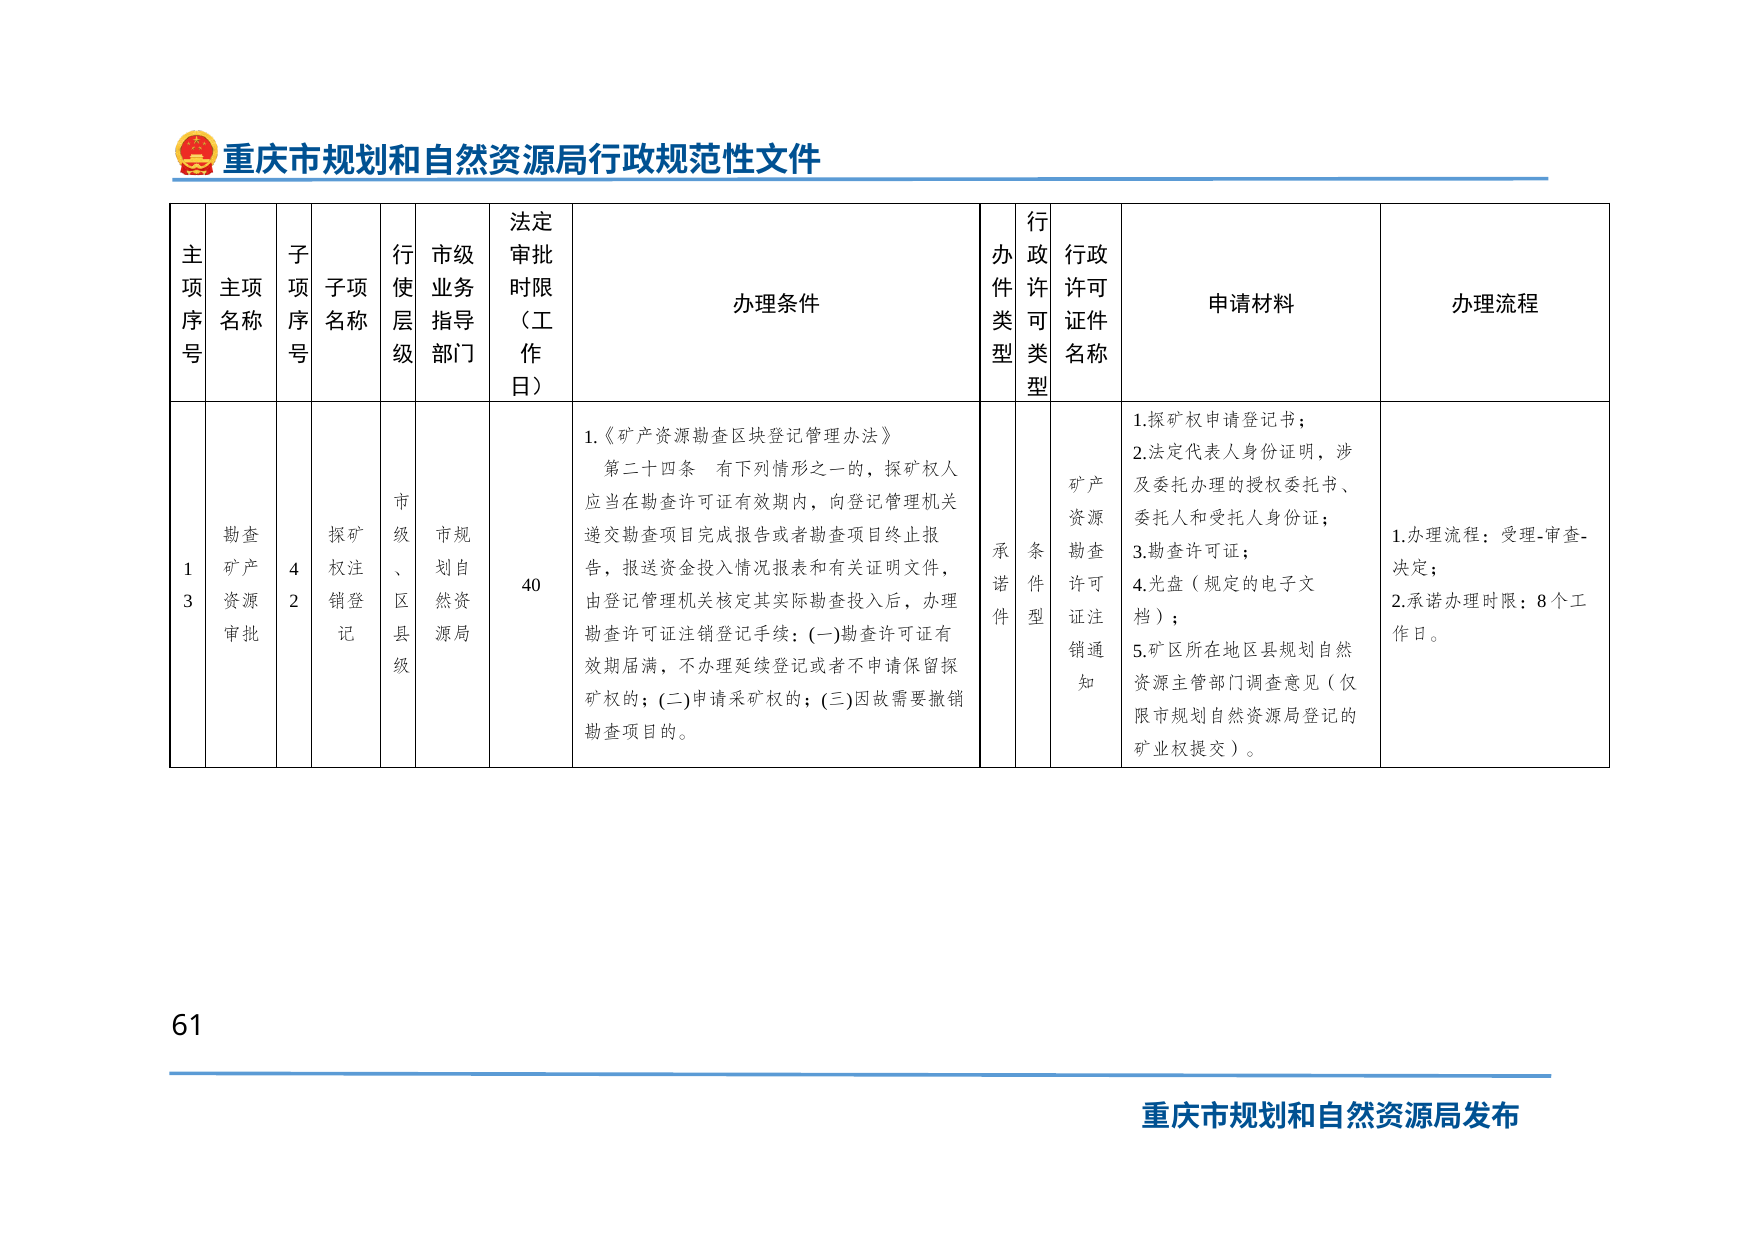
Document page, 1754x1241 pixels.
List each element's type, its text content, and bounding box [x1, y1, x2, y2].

table_cell 1.《矿产资源勘查区块登记管理办法》 第二十四条 有下列情形之一的，探矿权人应当在勘查许可证有效期内，向登记管理机关递交勘查项目完成报告或者勘查项目终止报告，报送资金投入情况报表和有关证明文件，由登记管理机关核定其实际勘查投入后，办理勘查许可证注销登记手续：(一)勘查许可证有效期届满，不办理延续登记或者不申请保留探矿权的；(二)申请采矿权的；(三)因故需要撤销勘查项目的。 [573, 402, 979, 767]
table_cell 1.办理流程：受理-审查-决定； 2.承诺办理时限：8个工作日。 [1381, 402, 1609, 767]
table_cell 探矿权注销登记 [312, 402, 380, 767]
table_cell 勘查矿产资源审批 [206, 402, 276, 767]
table_cell 13 [171, 402, 205, 767]
table_cell 市规划自然资源局 [416, 402, 489, 767]
table_header 行使层级 [381, 204, 415, 401]
table_header 主项名称 [206, 204, 276, 401]
table_header 办理条件 [573, 204, 979, 401]
table_cell 42 [277, 402, 311, 767]
table_header 子项名称 [312, 204, 380, 401]
picture [171, 128, 222, 179]
table_cell 矿产资源勘查许可证注销通知 [1051, 402, 1121, 767]
table_cell 条件型 [1016, 402, 1050, 767]
table_cell 40 [490, 402, 572, 767]
table_header 行政许可证件名称 [1051, 204, 1121, 401]
table_header 办理流程 [1381, 204, 1609, 401]
table_header 申请材料 [1122, 204, 1380, 401]
table_header 子项序号 [277, 204, 311, 401]
table_header 行政许可类型 [1016, 204, 1050, 401]
table_header 主项序号 [171, 204, 205, 401]
table_header 办件类型 [981, 204, 1015, 401]
table_cell 市级、区县级 [381, 402, 415, 767]
table_cell 承诺件 [981, 402, 1015, 767]
table_cell 1.探矿权申请登记书； 2.法定代表人身份证明，涉及委托办理的授权委托书、委托人和受托人身份证； 3.勘查许可证； 4.光盘（规定的电子文档）； 5.矿区所在地区县规划自然资源主管部门调查意见（仅限市规划自然资源局登记的矿业权提交）。 [1122, 402, 1380, 767]
table_header 法定审批时限（工作日） [490, 204, 572, 401]
table_header 市级业务指导部门 [416, 204, 489, 401]
